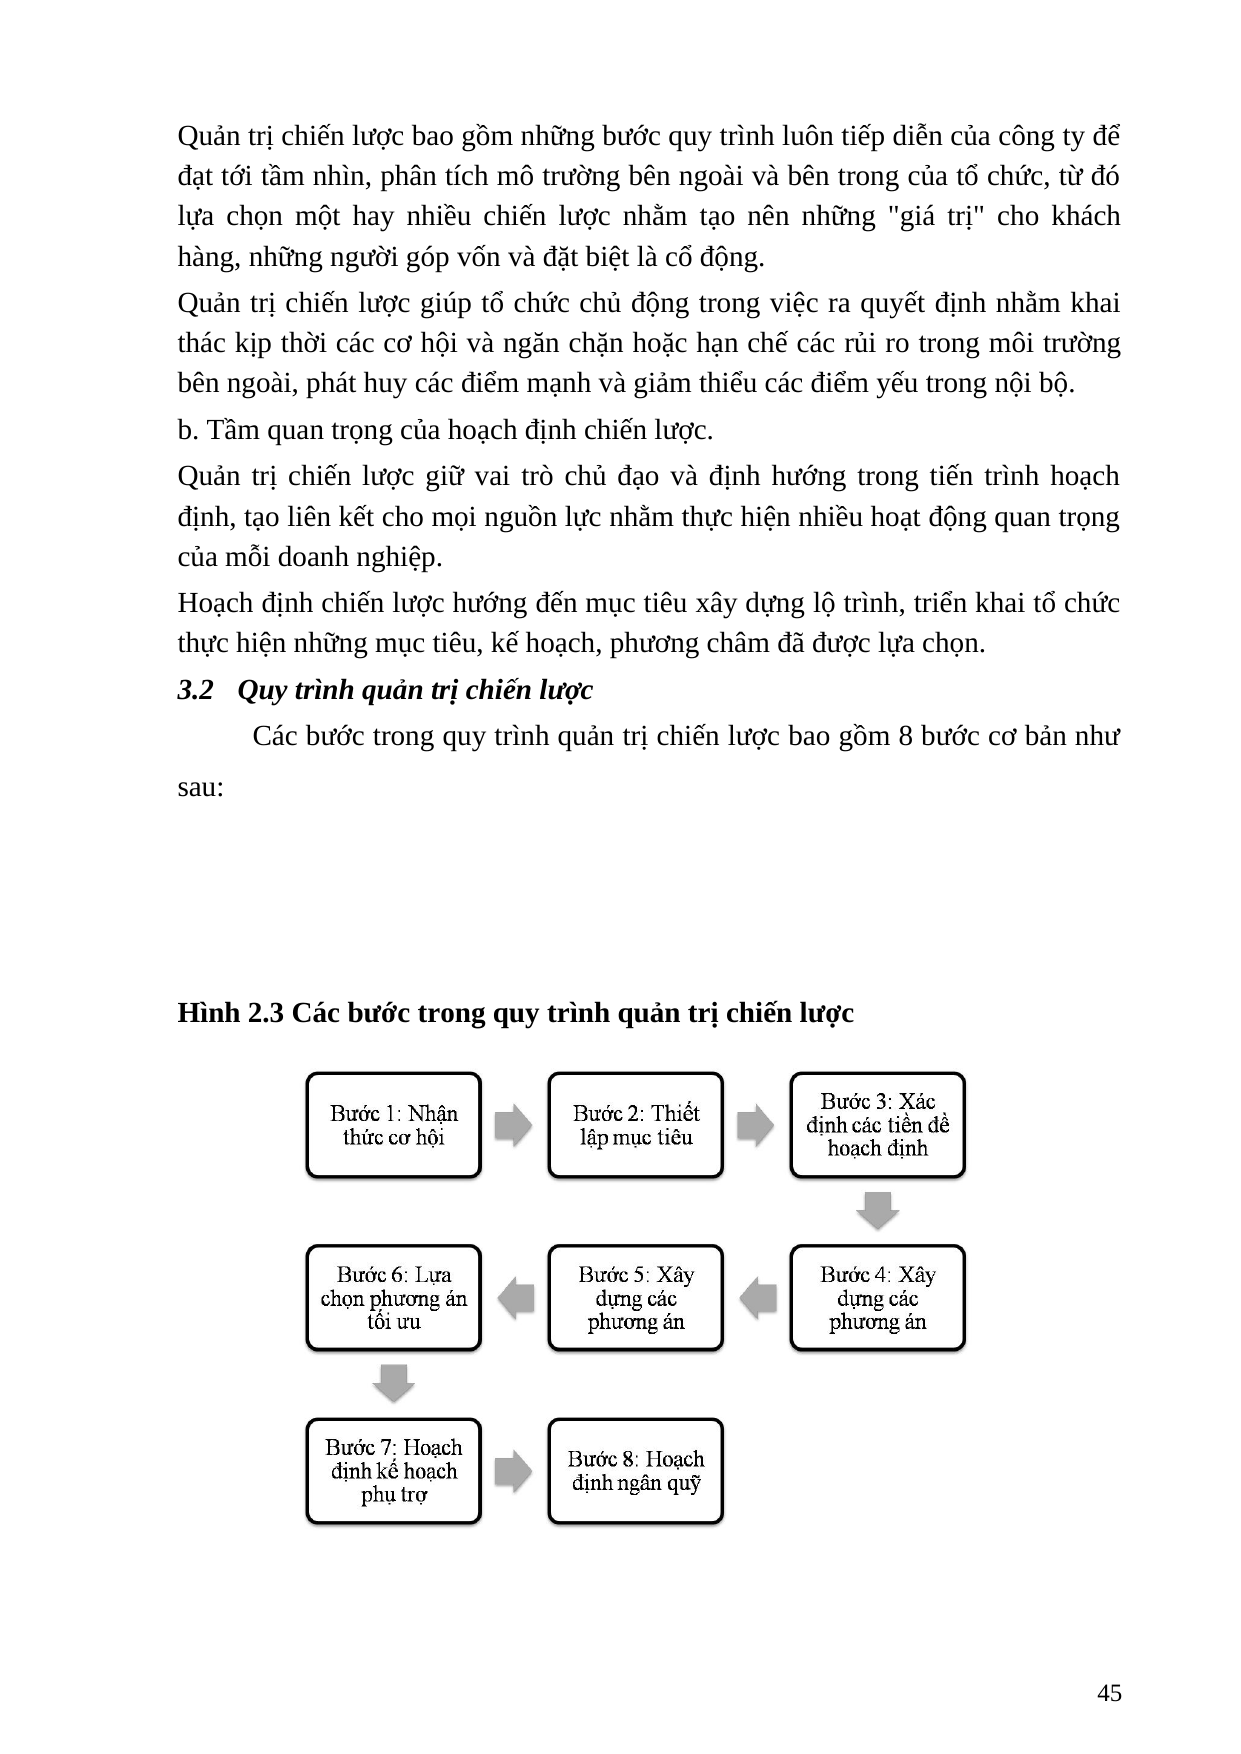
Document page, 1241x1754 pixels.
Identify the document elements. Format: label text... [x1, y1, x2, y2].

subtitle Quy trình quản trị chiến lược [177, 672, 1122, 706]
text Hình 2.3 Các bước trong quy trình quản trị chiến lược [177, 995, 1122, 1029]
picture [226, 1068, 1045, 1531]
text Quản trị chiến lược bao gồm những bước quy trình luôn tiếp diễn của công ty để đạt tới tầm nhìn, phân tích mô trường bên ngoài và bên trong của tổ chức, từ đó lựa chọn một hay nhiều chiến lược nhằm tạo nên những "giá trị" cho khách hàng, những người góp vốn và đặt biệt là cổ động. [177, 118, 1122, 272]
text Các bước trong quy trình quản trị chiến lược bao gồm 8 bước cơ bản như sau: [177, 718, 1122, 802]
text Hoạch định chiến lược hướng đến mục tiêu xây dựng lộ trình, triển khai tổ chức thực hiện những mục tiêu, kế hoạch, phương châm đã được lựa chọn. [177, 585, 1122, 659]
text b. Tầm quan trọng của hoạch định chiến lược. [177, 412, 1122, 446]
text Quản trị chiến lược giúp tổ chức chủ động trong việc ra quyết định nhằm khai thác kịp thời các cơ hội và ngăn chặn hoặc hạn chế các rủi ro trong môi trường bên ngoài, phát huy các điểm mạnh và giảm thiểu các điểm yếu trong nội bộ. [177, 285, 1122, 399]
text Quản trị chiến lược giữ vai trò chủ đạo và định hướng trong tiến trình hoạch định, tạo liên kết cho mọi nguồn lực nhằm thực hiện nhiều hoạt động quan trọng của mỗi doanh nghiệp. [177, 458, 1122, 572]
